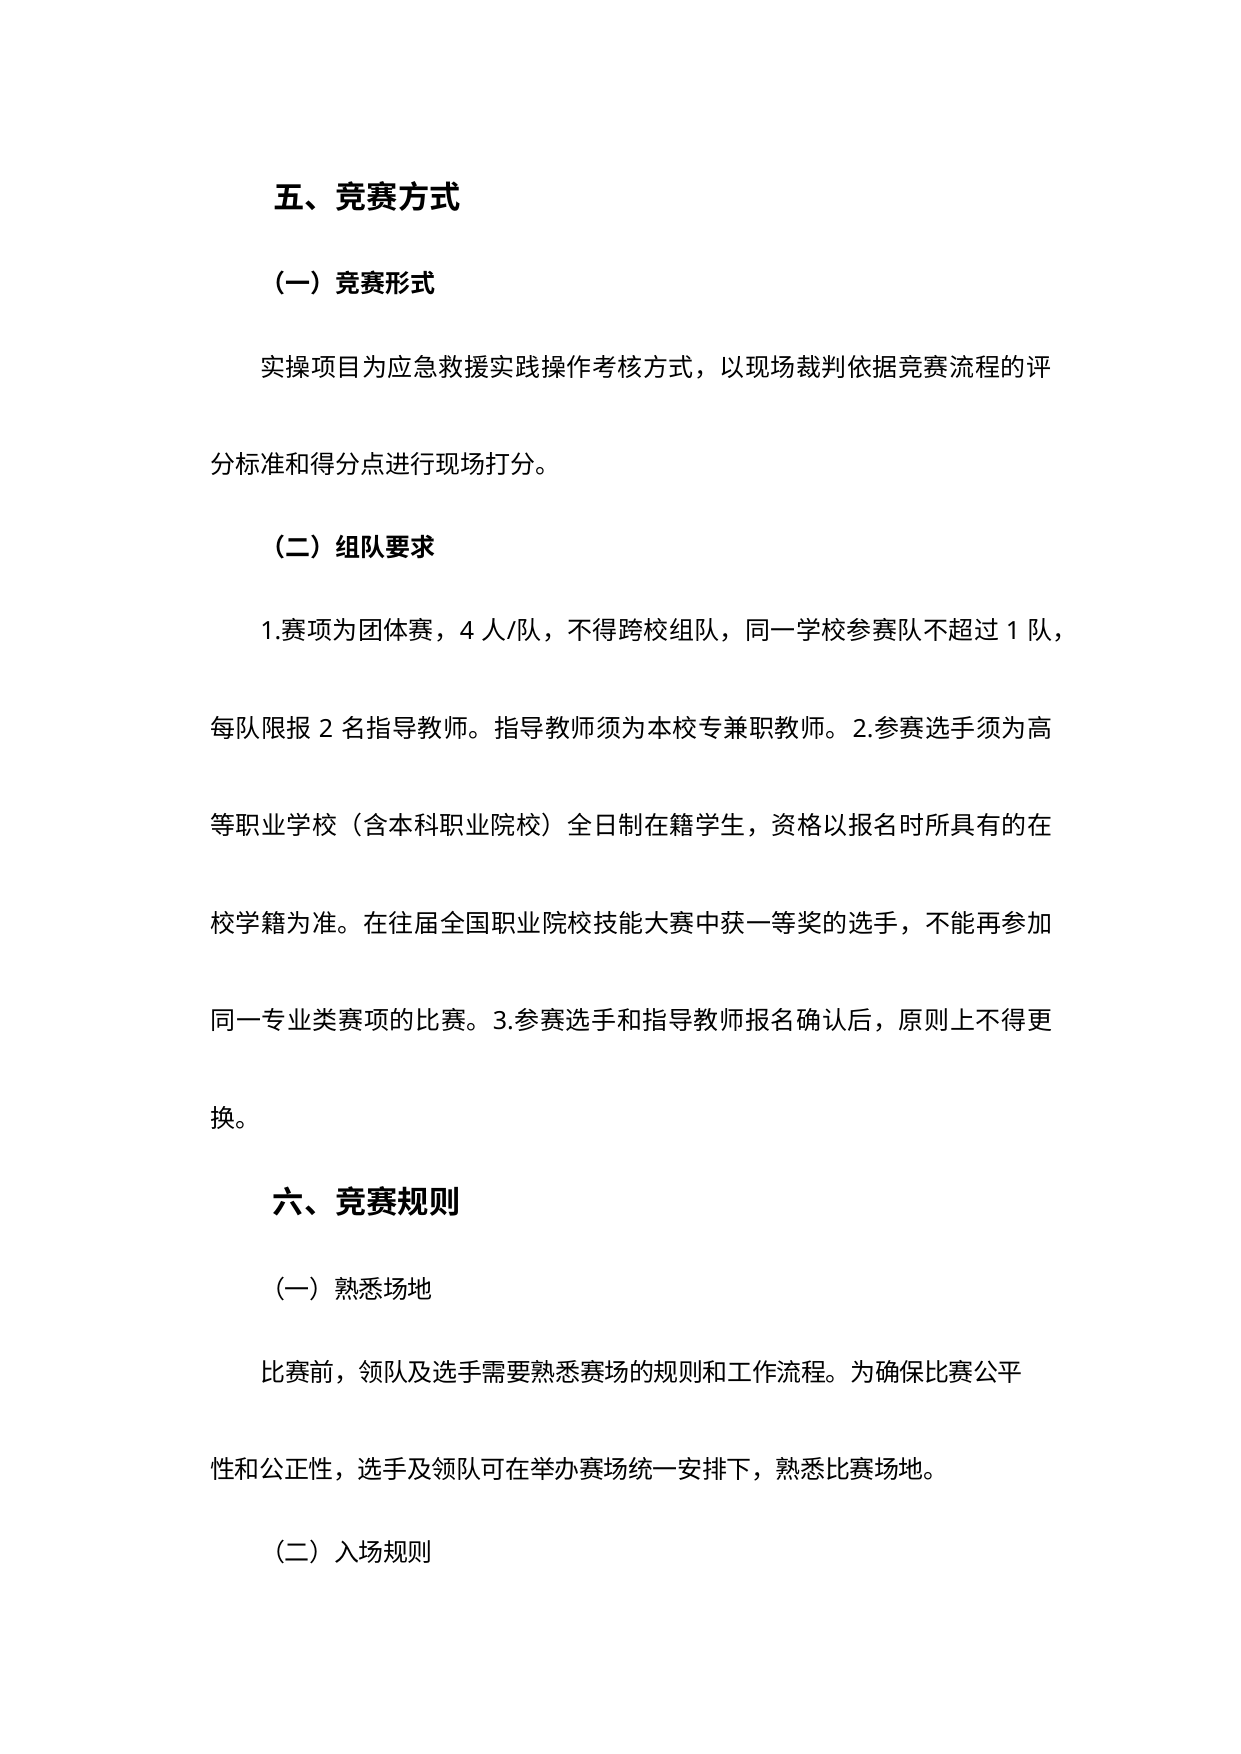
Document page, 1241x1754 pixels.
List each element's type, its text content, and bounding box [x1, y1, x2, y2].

text 实操项目为应急救援实践操作考核方式，以现场裁判依据竞赛流程的评分标准和得分点进行现场打分。 [210, 333, 1053, 495]
text （二）入场规则 [210, 1518, 1028, 1583]
text 五、竞赛方式 [210, 162, 1053, 227]
text 1.赛项为团体赛，4 人/队，不得跨校组队，同一学校参赛队不超过 1 队，每队限报 2 名指导教师。指导教师须为本校专兼职教师。2.参赛选手须为高等职业学校（含本科职业院校）全日制在籍学生，资格以报名时所具有的在校学籍为准。在往届全国职业院校技能大赛中获一等奖的选手，不能再参加同一专业类赛项的比赛。3.参赛选手和指导教师报名确认后，原则上不得更换。 [210, 596, 1053, 1149]
text 比赛前，领队及选手需要熟悉赛场的规则和工作流程。为确保比赛公平性和公正性，选手及领队可在举办赛场统一安排下，熟悉比赛场地。 [210, 1338, 1028, 1500]
subtitle 六、竞赛规则 [210, 1167, 1053, 1232]
text （一）熟悉场地 [210, 1255, 1028, 1320]
text （二）组队要求 [210, 513, 1053, 578]
text （一）竞赛形式 [210, 249, 1053, 314]
